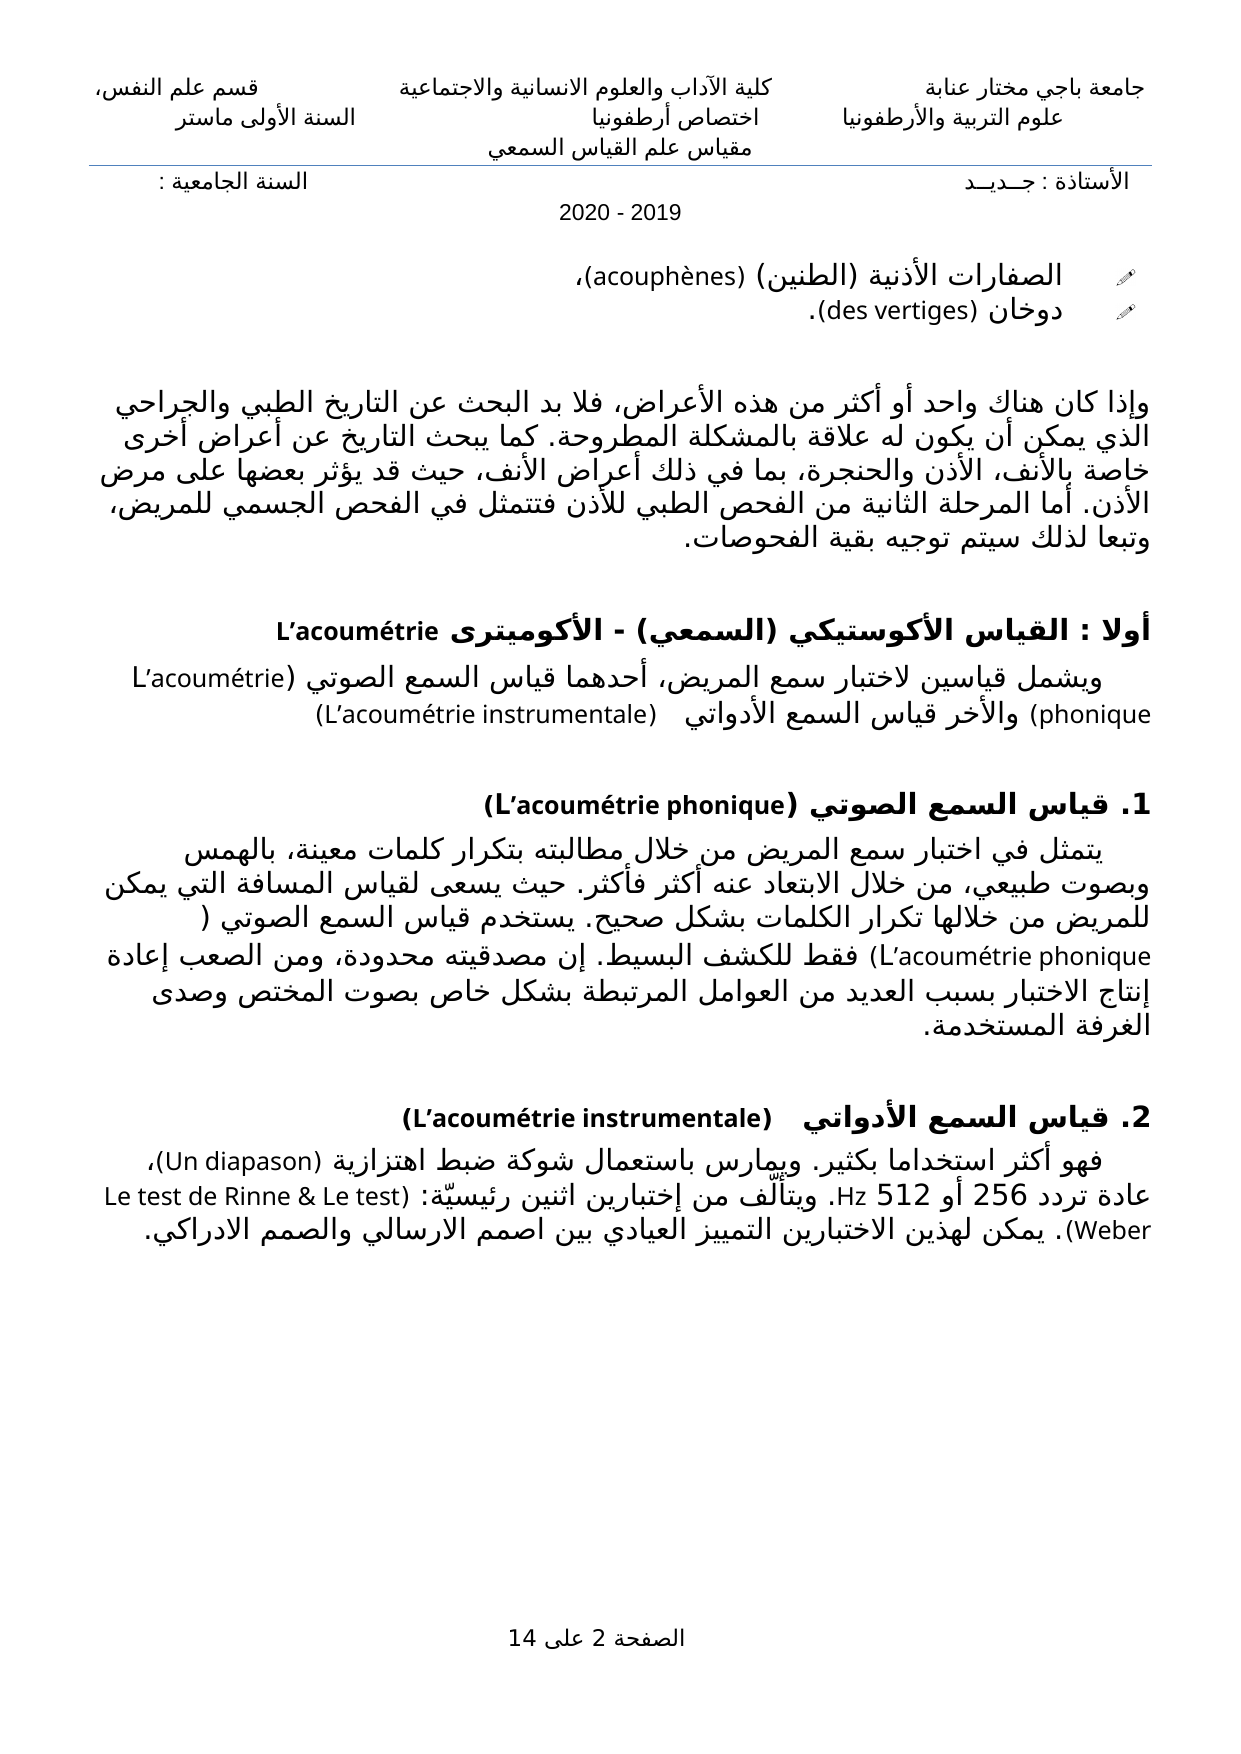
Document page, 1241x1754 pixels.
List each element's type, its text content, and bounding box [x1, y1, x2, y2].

text وإذا كان هناك واحد أو أكثر من هذه الأعراض، فلا بد البحث عن التاريخ الطبي والجراحي الذي يمكن أن يكون له علاقة بالمشكلة المطروحة. كما يبحث التاريخ عن أعراض أخرى خاصة بالأنف، الأذن والحنجرة، بما في ذلك أعراض الأنف، حيث قد يؤثر بعضها على مرض الأذن. أما المرحلة الثانية من الفحص الطبي للأذن فتتمثل في الفحص الجسمي للمريض، وتبعا لذلك سيتم توجيه بقية الفحوصات. [89, 385, 1152, 555]
text فهو أكثر استخداما بكثير. ويمارس باستعمال شوكة ضبط اهتزازية (Un diapason)، عادة تردد 256 أو 512 Hz. ويتألّف من إختبارين اثنين رئيسيّة: (Le test de Rinne & Le test Weber). يمكن لهذين الاختبارين التمييز العيادي بين اصمم الارسالي والصمم الادراكي. [89, 1144, 1152, 1247]
picture [1115, 268, 1136, 286]
text أولا : القياس الأكوستيكي (السمعي) - الأكوميترى L’acoumétrie [89, 613, 1152, 647]
text يتمثل في اختبار سمع المريض من خلال مطالبته بتكرار كلمات معينة، بالهمس وبصوت طبيعي، من خلال الابتعاد عنه أكثر فأكثر. حيث يسعى لقياس المسافة التي يمكن للمريض من خلالها تكرار الكلمات بشكل صحيح. يستخدم قياس السمع الصوتي (L’acoumétrie phonique) فقط للكشف البسيط. إن مصدقيته محدودة، ومن الصعب إعادة إنتاج الاختبار بسبب العديد من العوامل المرتبطة بشكل خاص بصوت المختص وصدى الغرفة المستخدمة. [89, 832, 1152, 1042]
text 2. قياس السمع الأدواتي (L’acoumétrie instrumentale) [89, 1100, 1152, 1134]
list الصفارات الأذنية (الطنين) (acouphènes)، [89, 258, 1114, 292]
text ويشمل قياسين لاختبار سمع المريض، أحدهما قياس السمع الصوتي (L’acoumétrie phonique) والأخر قياس السمع الأدواتي (L’acoumétrie instrumentale) [89, 657, 1152, 731]
picture [1115, 303, 1136, 320]
list دوخان (des vertiges). [89, 292, 1114, 327]
text 1. قياس السمع الصوتي (L’acoumétrie phonique) [89, 783, 1152, 823]
